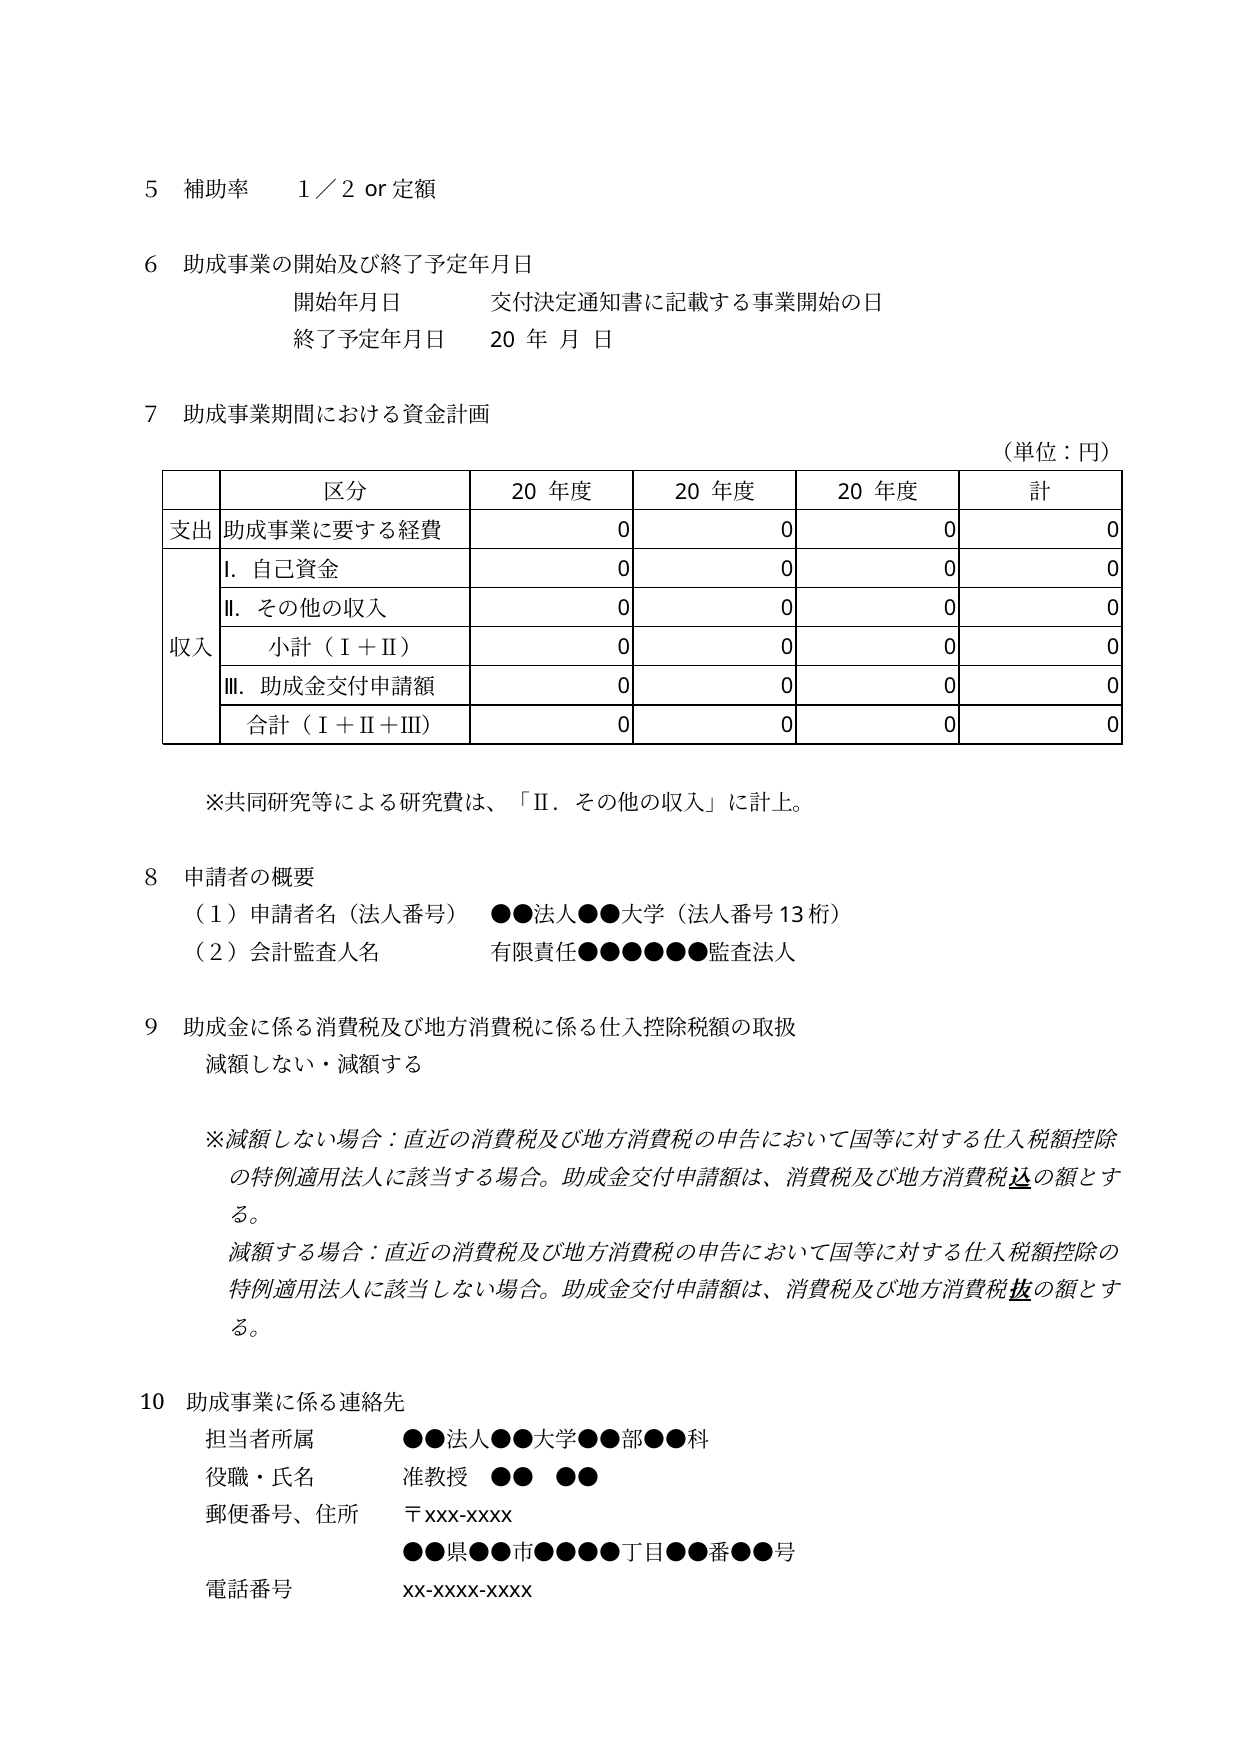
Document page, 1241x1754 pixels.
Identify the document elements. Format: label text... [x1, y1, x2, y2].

table_header 20 年度 [634, 471, 795, 508]
table_header 20 年度 [471, 471, 632, 508]
table_cell 0 [634, 706, 795, 743]
table_header [163, 471, 219, 508]
text 役職・氏名 准教授 ●● ●● [206, 1457, 1122, 1494]
text （２）会計監査人名 有限責任●●●●●●監査法人 [184, 932, 1122, 969]
table_cell 0 [634, 510, 795, 548]
table_cell 0 [797, 666, 958, 704]
table_cell 支出 [163, 510, 219, 548]
table_cell 0 [960, 588, 1121, 626]
table_cell 0 [471, 706, 632, 743]
text ●●県●●市●●●●丁目●●番●●号 [206, 1532, 1122, 1569]
text （単位：円） [118, 432, 1122, 469]
table_cell 0 [471, 510, 632, 548]
table_cell 0 [471, 549, 632, 587]
table_cell 0 [960, 627, 1121, 665]
table_cell Ⅱ．その他の収入 [221, 588, 469, 626]
text 10 助成事業に係る連絡先 [140, 1382, 1122, 1419]
table_cell 0 [797, 510, 958, 548]
table_cell 0 [634, 588, 795, 626]
text ５ 補助率 １／２ or 定額 [140, 169, 1122, 207]
table_cell 0 [797, 588, 958, 626]
text （１）申請者名（法人番号） ●●法人●●大学（法人番号13桁） [184, 894, 1122, 932]
table_header 20 年度 [797, 471, 958, 508]
table_cell Ⅲ．助成金交付申請額 [221, 666, 469, 704]
table_header 計 [960, 471, 1121, 508]
text 担当者所属 ●●法人●●大学●●部●●科 [206, 1419, 1122, 1457]
table_cell 助成事業に要する経費 [221, 510, 469, 548]
table_cell 0 [634, 627, 795, 665]
table_cell 0 [797, 549, 958, 587]
table_cell 収入 [163, 549, 219, 743]
text ８ 申請者の概要 [140, 857, 1122, 894]
table_cell 小計（Ⅰ＋Ⅱ） [221, 627, 469, 665]
text ※共同研究等による研究費は、「Ⅱ．その他の収入」に計上。 [206, 782, 1122, 819]
table_cell 0 [797, 706, 958, 743]
table_header 区分 [221, 471, 469, 508]
text ６ 助成事業の開始及び終了予定年月日 [140, 244, 1122, 282]
table_cell 合計（Ⅰ＋Ⅱ＋Ⅲ） [221, 706, 469, 743]
text ７ 助成事業期間における資金計画 [140, 394, 1122, 432]
table_cell 0 [960, 510, 1121, 548]
table_cell 0 [471, 588, 632, 626]
text 電話番号 xx-xxxx-xxxx [206, 1569, 1122, 1607]
text 減額しない・減額する [206, 1044, 1122, 1082]
table_cell 0 [960, 666, 1121, 704]
text ９ 助成金に係る消費税及び地方消費税に係る仕入控除税額の取扱 [140, 1007, 1122, 1044]
table_cell 0 [960, 706, 1121, 743]
text 郵便番号、住所 〒xxx-xxxx [206, 1494, 1122, 1532]
table_cell 0 [960, 549, 1121, 587]
text 開始年月日 交付決定通知書に記載する事業開始の日 [293, 282, 1122, 319]
table_cell 0 [471, 627, 632, 665]
table_cell Ⅰ．自己資金 [221, 549, 469, 587]
table_cell 0 [797, 627, 958, 665]
text ※減額しない場合：直近の消費税及び地方消費税の申告において国等に対する仕入税額控除の特例適用法人に該当する場合。助成金交付申請額は、消費税及び地方消費税込の額とする。 減額する場合：直近の消費税及び地方消費税の申告において国等に対する仕入税額控除の特例適用法人に該当しない場合。助成金交付申請額は、消費税及び地方消費税抜の額とする。 [206, 1119, 1122, 1344]
table_cell 0 [471, 666, 632, 704]
table_cell 0 [634, 549, 795, 587]
text 終了予定年月日 20 年 月 日 [293, 319, 1122, 357]
table_cell 0 [634, 666, 795, 704]
